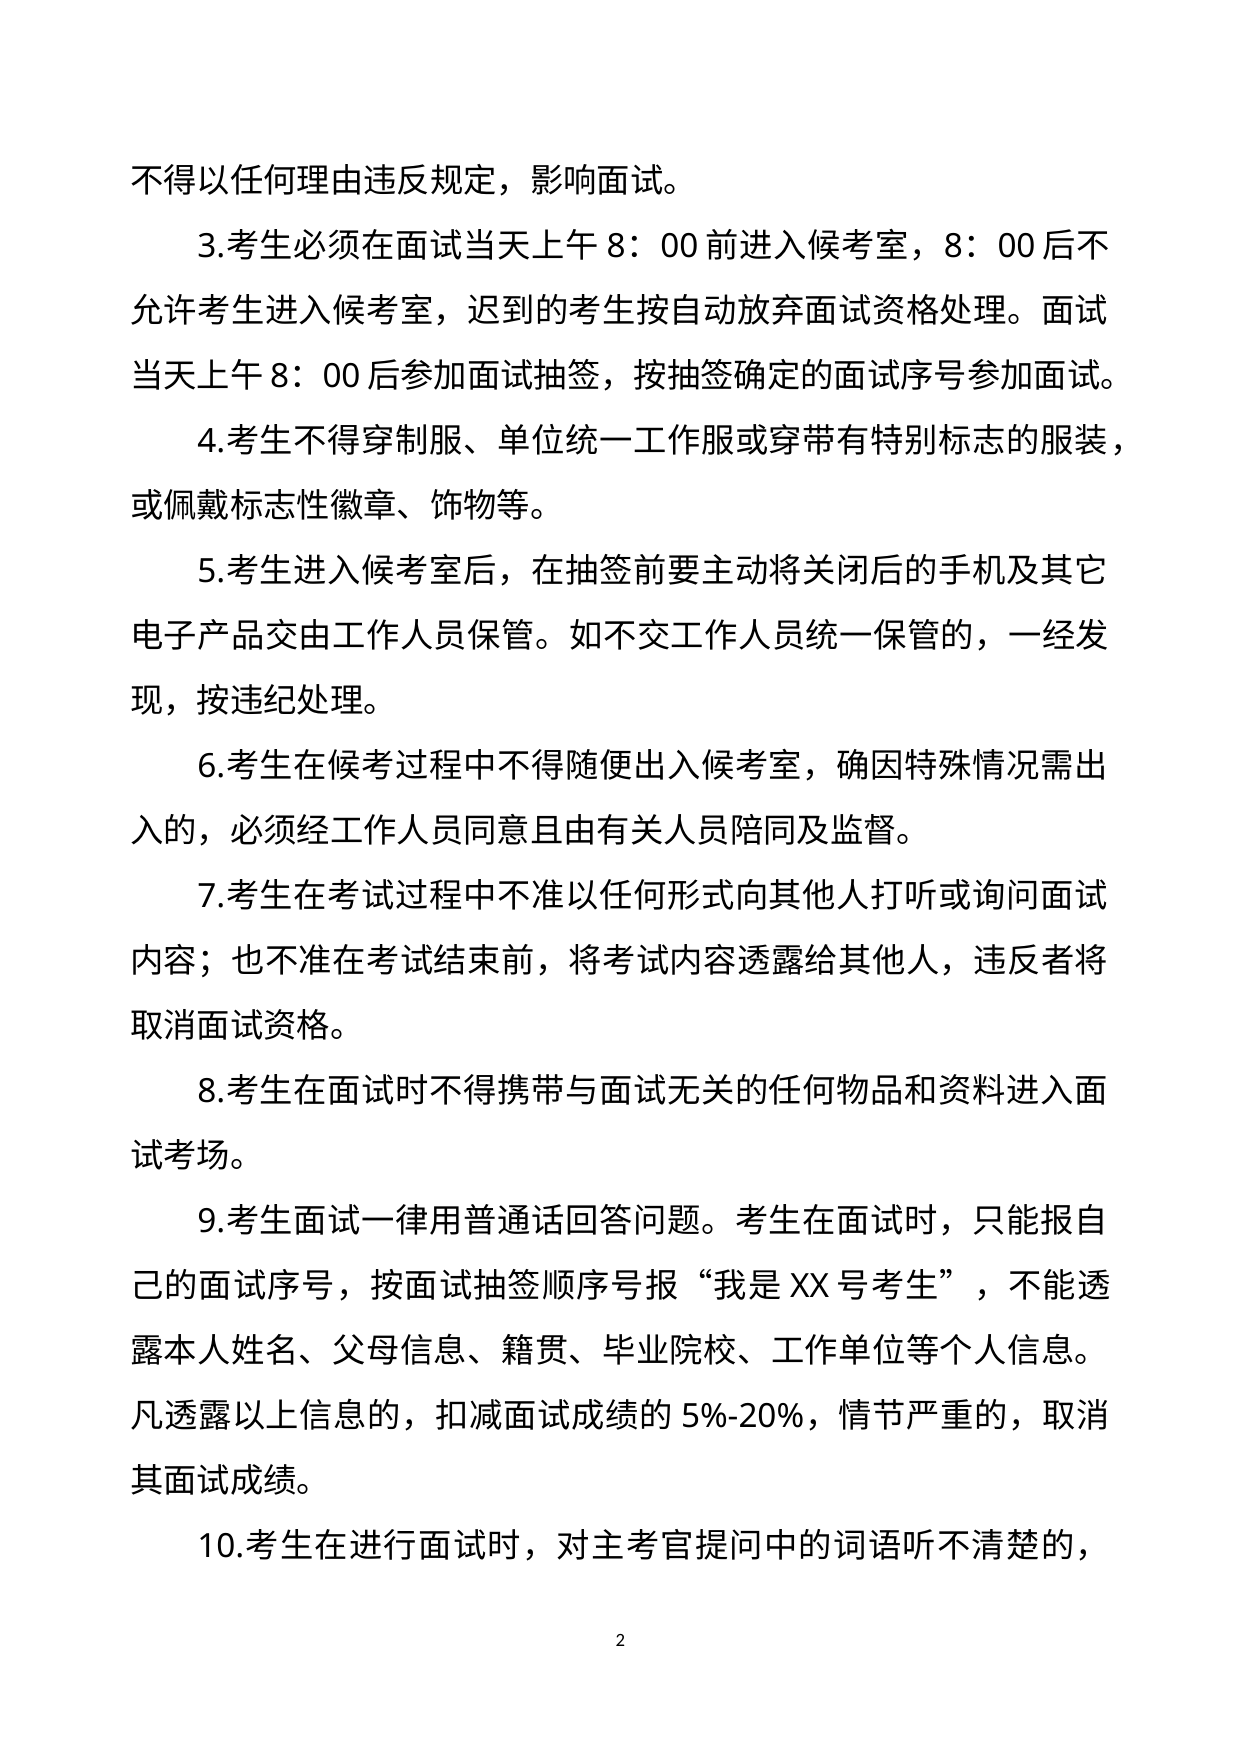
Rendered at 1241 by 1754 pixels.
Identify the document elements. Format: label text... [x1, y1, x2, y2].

text 3.考生必须在面试当天上午8：00前进入候考室，8：00后不允许考生进入候考室，迟到的考生按自动放弃面试资格处理。面试当天上午8：00后参加面试抽签，按抽签确定的面试序号参加面试。 [130, 211, 1110, 406]
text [130, 146, 1110, 211]
text 6.考生在候考过程中不得随便出入候考室，确因特殊情况需出入的，必须经工作人员同意且由有关人员陪同及监督。 [130, 731, 1110, 861]
text 8.考生在面试时不得携带与面试无关的任何物品和资料进入面试考场。 [130, 1056, 1110, 1186]
text 5.考生进入候考室后，在抽签前要主动将关闭后的手机及其它电子产品交由工作人员保管。如不交工作人员统一保管的，一经发现，按违纪处理。 [130, 536, 1110, 731]
text 7.考生在考试过程中不准以任何形式向其他人打听或询问面试内容；也不准在考试结束前，将考试内容透露给其他人，违反者将取消面试资格。 [130, 861, 1110, 1056]
text 9.考生面试一律用普通话回答问题。考生在面试时，只能报自己的面试序号，按面试抽签顺序号报“我是XX号考生”，不能透露本人姓名、父母信息、籍贯、毕业院校、工作单位等个人信息。凡透露以上信息的，扣减面试成绩的5%-20%，情节严重的，取消其面试成绩。 [130, 1186, 1110, 1511]
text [130, 1511, 1110, 1576]
text 4.考生不得穿制服、单位统一工作服或穿带有特别标志的服装，或佩戴标志性徽章、饰物等。 [130, 406, 1110, 536]
